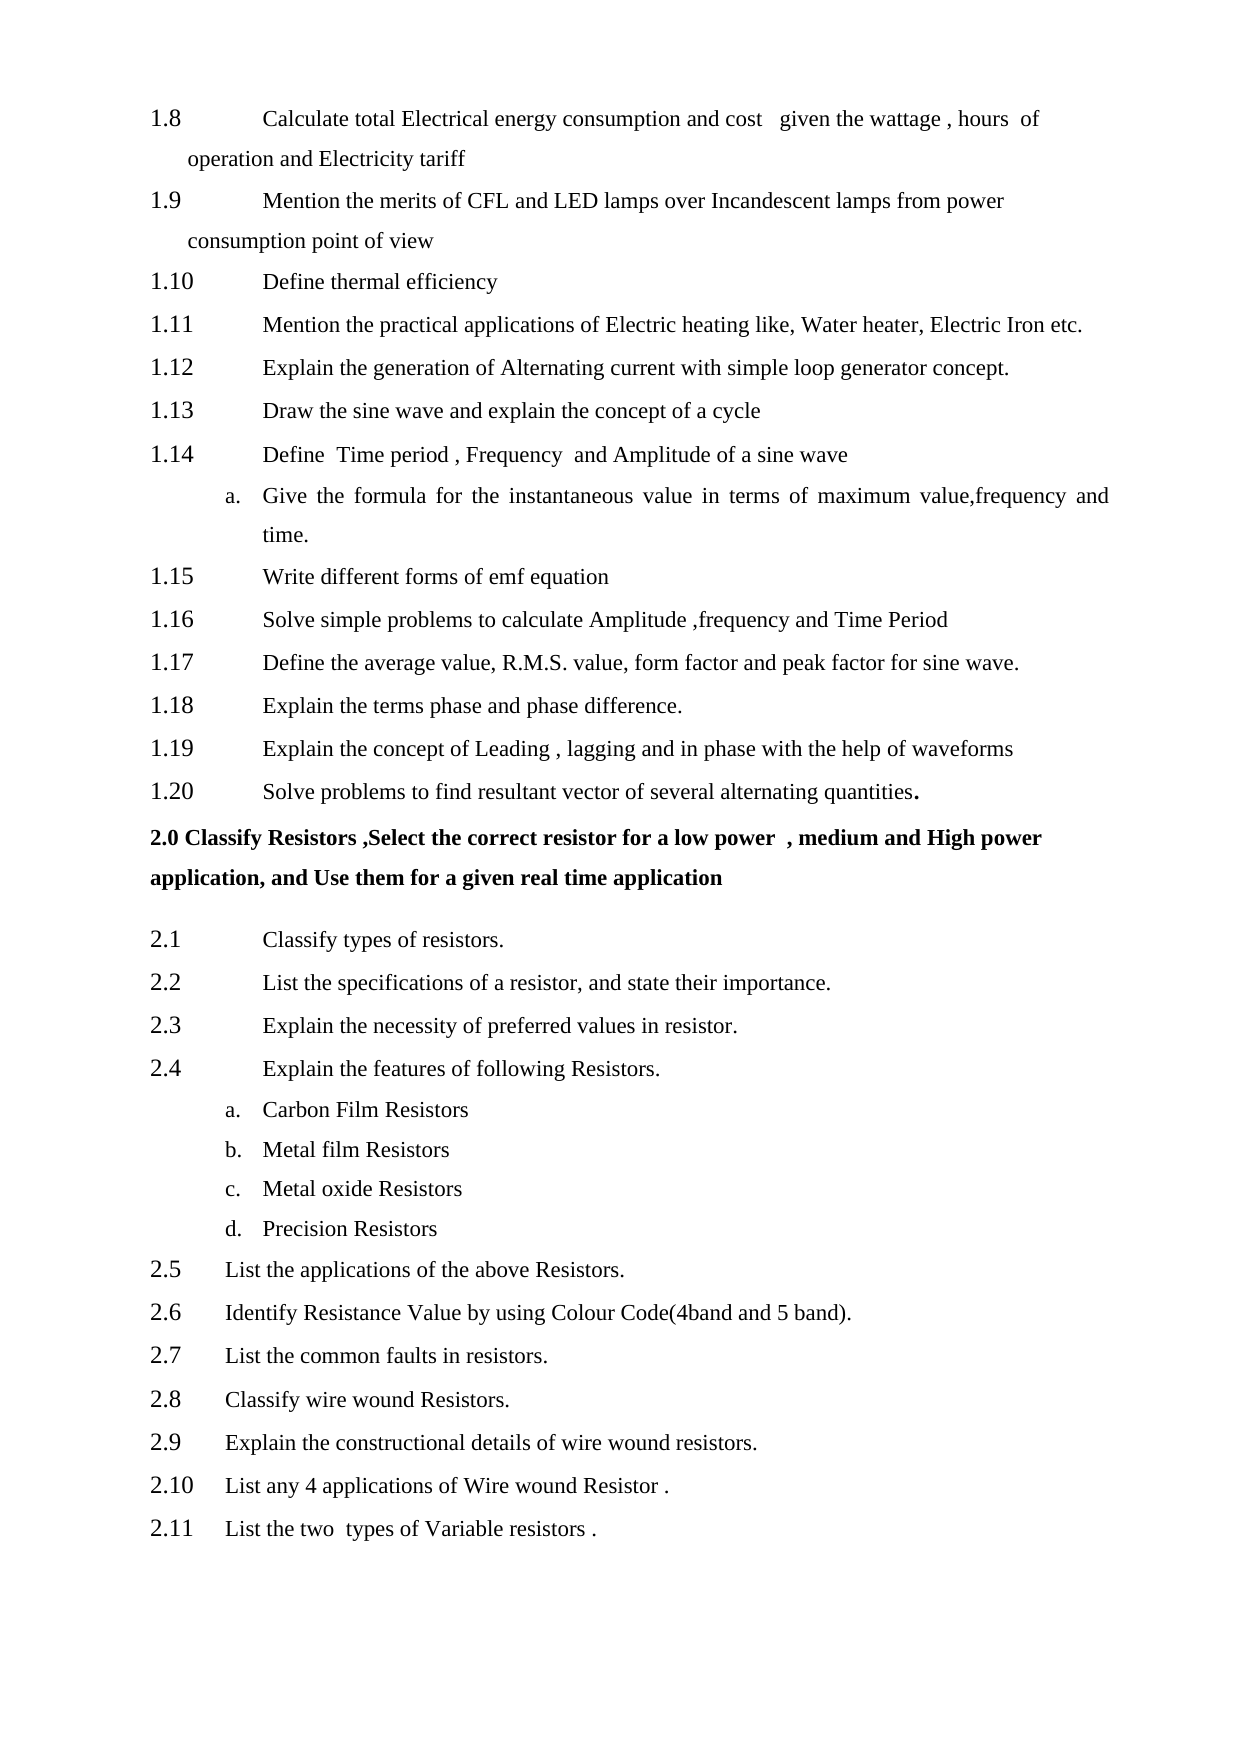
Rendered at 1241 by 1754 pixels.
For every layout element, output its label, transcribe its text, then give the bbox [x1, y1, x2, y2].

list Draw the sine wave and explain the concept of a cycle [150, 396, 1111, 424]
list Metal film Resistors [225, 1136, 1111, 1162]
list Explain the generation of Alternating current with simple loop generator concept. [150, 352, 1111, 381]
list List any 4 applications of Wire wound Resistor . [150, 1470, 1111, 1499]
list Mention the merits of CFL and LED lamps over Incandescent lamps from power consumption point of view [150, 185, 1111, 253]
list Explain the features of following Resistors. [150, 1053, 1111, 1082]
list Solve simple problems to calculate Amplitude ,frequency and Time Period [150, 604, 1111, 633]
list Mention the practical applications of Electric heating like, Water heater, Electric Iron etc. [150, 309, 1111, 338]
list Classify types of resistors. [150, 924, 1111, 953]
list Carbon Film Resistors [225, 1096, 1111, 1123]
list Write different forms of emf equation [150, 561, 1111, 589]
list Solve problems to find resultant vector of several alternating quantities. [150, 776, 1111, 805]
list Classify wire wound Resistors. [150, 1384, 1111, 1412]
list Calculate total Electrical energy consumption and cost given the wattage , hours of operation and Electricity tariff [150, 103, 1111, 172]
list Precision Resistors [225, 1215, 1111, 1241]
list Define thermal efficiency [150, 266, 1111, 295]
list Explain the necessity of preferred values in resistor. [150, 1010, 1111, 1039]
list Define Time period , Frequency and Amplitude of a sine wave [150, 439, 1111, 467]
list List the applications of the above Resistors. [150, 1254, 1111, 1283]
list Explain the constructional details of wire wound resistors. [150, 1427, 1111, 1456]
list Explain the concept of Leading , lagging and in phase with the help of waveforms [150, 733, 1111, 762]
list Metal oxide Resistors [225, 1175, 1111, 1202]
list Identify Resistance Value by using Colour Code(4band and 5 band). [150, 1297, 1111, 1326]
list List the two types of Variable resistors . [150, 1513, 1111, 1542]
list List the specifications of a resistor, and state their importance. [150, 967, 1111, 996]
list Define the average value, R.M.S. value, form factor and peak factor for sine wave. [150, 647, 1111, 676]
text 2.0 Classify Resistors ,Select the correct resistor for a low power , medium and High power application, and Use them for a given real time application [150, 824, 1111, 890]
list List the common faults in resistors. [150, 1341, 1111, 1369]
list Give the formula for the instantaneous value in terms of maximum value,frequency and time. [225, 482, 1111, 548]
list Explain the terms phase and phase difference. [150, 690, 1111, 719]
